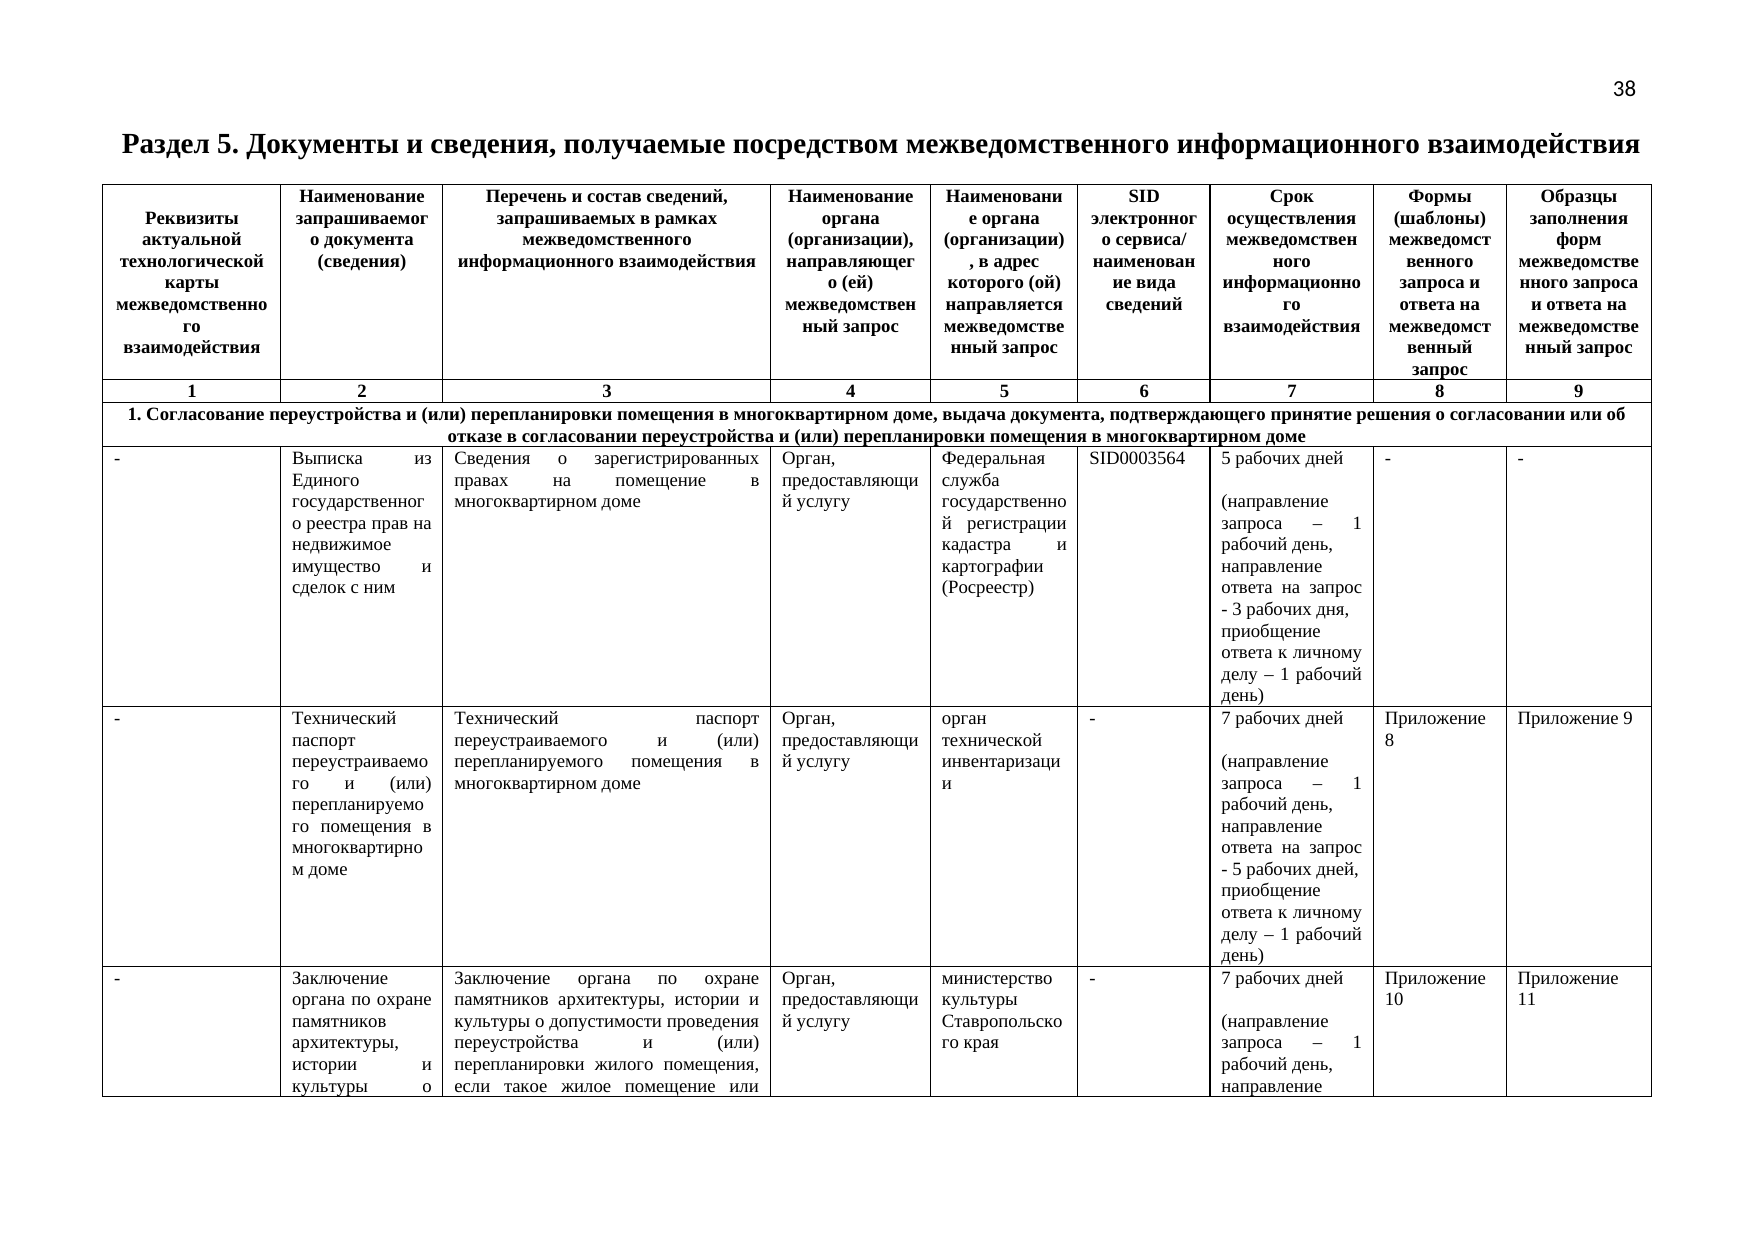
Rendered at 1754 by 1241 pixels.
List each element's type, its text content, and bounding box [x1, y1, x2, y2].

table_cell - [1078, 707, 1209, 966]
table_cell 2 [281, 380, 442, 402]
table_cell Сведения о зарегистрированных правах на помещение в многоквартирном доме [443, 447, 770, 706]
table_cell - [103, 967, 280, 1096]
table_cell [771, 967, 930, 1096]
table_cell - [1374, 447, 1506, 706]
table_header Наименование органа (организации), в адрес которого (ой) направляется межведомственный запрос [931, 185, 1077, 379]
table_header Формы (шаблоны) межведомственного запроса и ответа на межведомственный запрос [1374, 185, 1506, 379]
table_header Образцы заполнения форм межведомственного запроса и ответа на межведомственный запрос [1507, 185, 1651, 379]
table_header Перечень и состав сведений, запрашиваемых в рамках межведомственного информационного взаимодействия [443, 185, 770, 379]
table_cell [281, 967, 442, 1096]
table_cell Приложение 8 [1374, 707, 1506, 966]
table_cell 1 [103, 380, 280, 402]
table_cell орган технической инвентаризации [931, 707, 1077, 966]
table_cell Технический паспорт переустраиваемого и (или) перепланируемого помещения в многоквартирном доме [443, 707, 770, 966]
table_cell Орган, предоставляющий услугу [771, 447, 930, 706]
table_cell Приложение 10 [1374, 967, 1506, 1096]
table_cell 6 [1078, 380, 1209, 402]
table_cell Технический паспорт переустраиваемого и (или) перепланируемого помещения в многоквартирном доме [281, 707, 442, 966]
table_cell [443, 967, 770, 1096]
table_cell Выписка из Единого государственного реестра прав на недвижимое имущество и сделок с ним [281, 447, 442, 706]
table_cell Приложение 11 [1507, 967, 1651, 1096]
table_cell 8 [1374, 380, 1506, 402]
table_header Реквизиты актуальной технологической карты межведомственного взаимодействия Реквизиты актуальной технологической карты межведомственного взаимодействия [103, 185, 280, 379]
table_header Наименование запрашиваемого документа (сведения) [281, 185, 442, 379]
table_header SID электронного сервиса/ наименование вида сведений [1078, 185, 1209, 379]
table_cell - [1507, 447, 1651, 706]
table_cell 3 [443, 380, 770, 402]
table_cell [931, 967, 1077, 1096]
text Раздел 5. Документы и сведения, получаемые посредством межведомственного информационного взаимодействия [118, 127, 1644, 160]
table_cell 9 [1507, 380, 1651, 402]
table_cell Федеральная служба государственной регистрации кадастра и картографии (Росреестр) [931, 447, 1077, 706]
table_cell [1211, 967, 1373, 1096]
table_cell SID0003564 [1078, 447, 1209, 706]
table_header Срок осуществления межведомственного информационного взаимодействия [1211, 185, 1373, 379]
table_cell 5 [931, 380, 1077, 402]
table_cell 5 рабочих дней (направление запроса – 1 рабочий день, направление ответа на запрос - 3 рабочих дня, приобщение ответа к личному делу – 1 рабочий день) [1211, 447, 1373, 706]
table_cell 7 [1211, 380, 1373, 402]
table_cell - [103, 707, 280, 966]
table_header Наименование органа (организации), направляющего (ей) межведомственный запрос [771, 185, 930, 379]
table_cell 4 [771, 380, 930, 402]
table_cell - [103, 447, 280, 706]
table_cell Приложение 9 [1507, 707, 1651, 966]
table_cell - [1078, 967, 1209, 1096]
table_cell Орган, предоставляющий услугу [771, 707, 930, 966]
table_cell 1. Согласование переустройства и (или) перепланировки помещения в многоквартирном доме, выдача документа, подтверждающего принятие решения о согласовании или об отказе в согласовании переустройства и (или) перепланировки помещения в многоквартирном доме [103, 403, 1651, 446]
